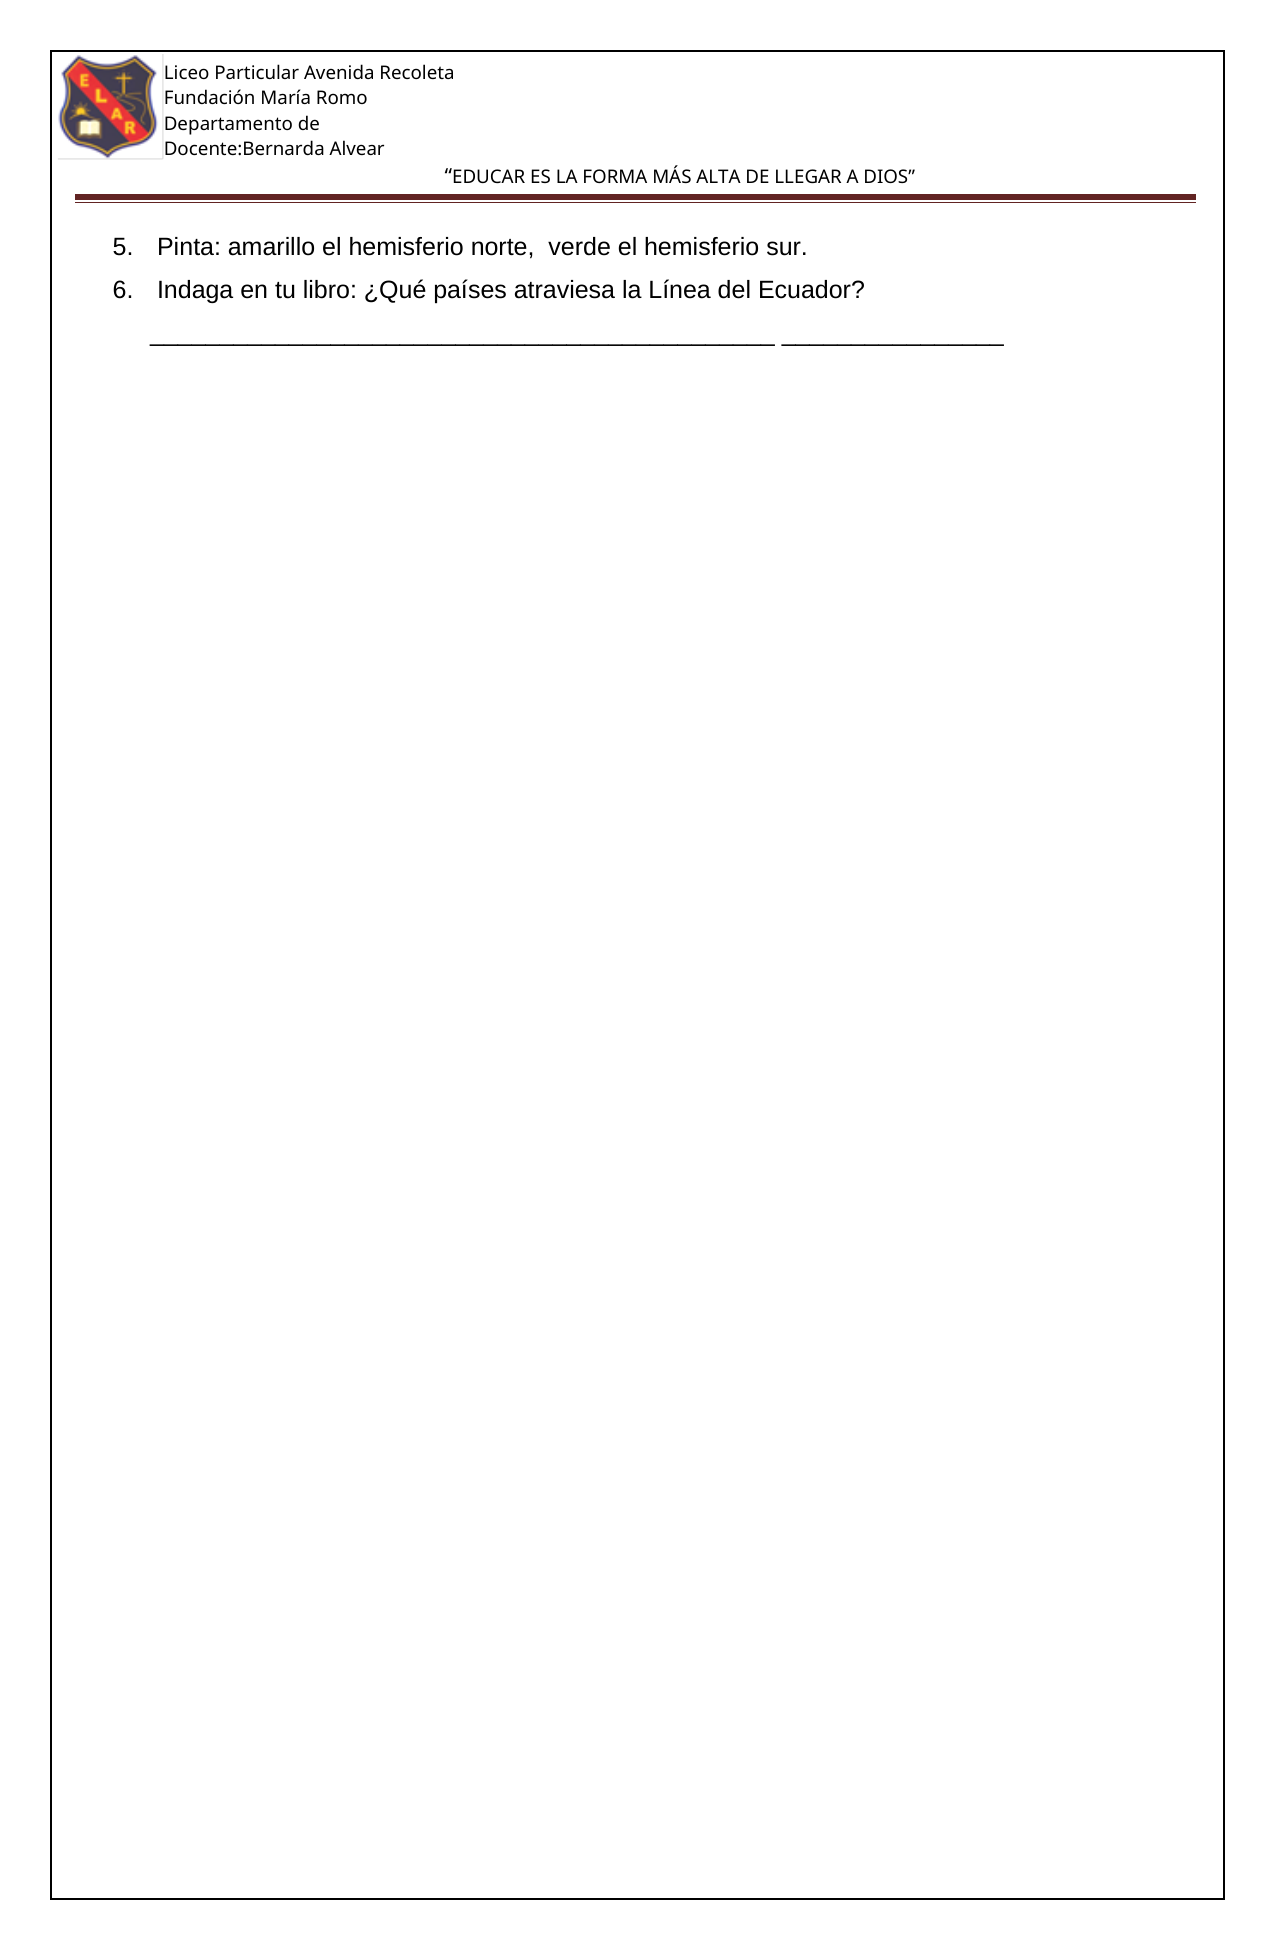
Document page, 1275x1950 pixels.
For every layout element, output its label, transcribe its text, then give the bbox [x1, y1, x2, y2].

picture [57, 54, 164, 161]
list Pinta: amarillo el hemisferio norte, verde el hemisferio sur. [112, 231, 1196, 260]
list Indaga en tu libro: ¿Qué países atraviesa la Línea del Ecuador? _____________________________________________ ________________ [112, 274, 1196, 346]
